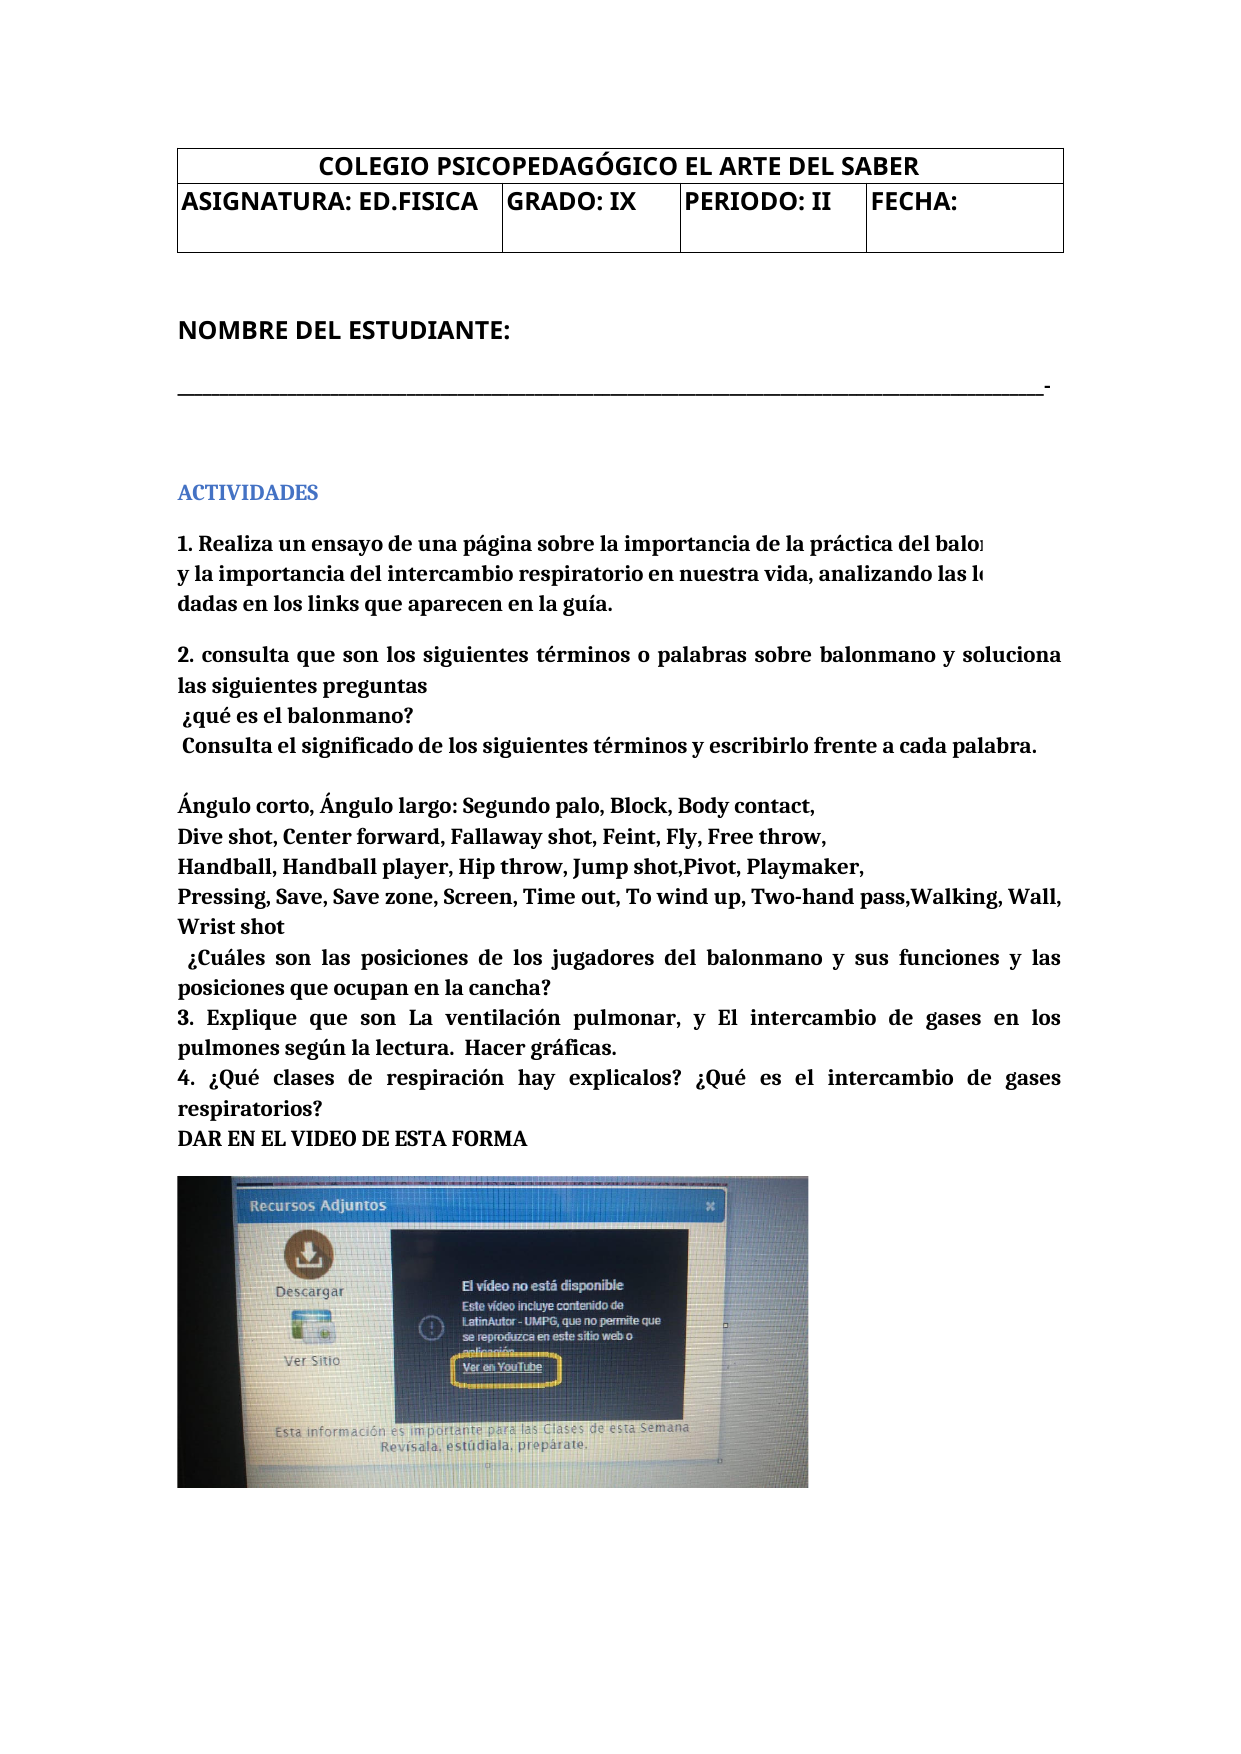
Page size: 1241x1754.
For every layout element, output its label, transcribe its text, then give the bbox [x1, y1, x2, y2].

text Dive shot, Center forward, Fallaway shot, Feint, Fly, Free throw, [177, 823, 1063, 850]
text 4. ¿Qué clases de respiración hay explicalos? ¿Qué es el intercambio de gases respiratorios? [177, 1065, 1063, 1122]
picture [177, 1176, 809, 1488]
text 1. Realiza un ensayo de una página sobre la importancia de la práctica del balonmano, y la importancia del intercambio respiratorio en nuestra vida, analizando las lecturas dadas en los links que aparecen en la guía. [177, 531, 982, 618]
text NOMBRE DEL ESTUDIANTE: [177, 313, 1063, 347]
text Consulta el significado de los siguientes términos y escribirlo frente a cada palabra. [177, 733, 1063, 759]
text ACTIVIDADES [177, 480, 1063, 506]
text 3. Explique que son La ventilación pulmonar, y El intercambio de gases en los pulmones según la lectura. Hacer gráficas. [177, 1005, 1063, 1061]
table_cell FECHA: [867, 184, 1063, 252]
text ¿qué es el balonmano? [177, 703, 1063, 729]
table_cell ASIGNATURA: ED.FISICA [178, 184, 502, 252]
table_cell PERIODO: II [681, 184, 866, 252]
text DAR EN EL VIDEO DE ESTA FORMA [177, 1126, 1063, 1152]
text ¿Cuáles son las posiciones de los jugadores del balonmano y sus funciones y las posiciones que ocupan en la cancha? [177, 944, 1063, 1001]
text Pressing, Save, Save zone, Screen, Time out, To wind up, Two-hand pass,Walking, Wall, Wrist shot [177, 884, 1063, 941]
table_cell GRADO: IX [503, 184, 680, 252]
table_header COLEGIO PSICOPEDAGÓGICO EL ARTE DEL SABER [178, 149, 1063, 183]
text ______________________________________________________________________________________________________- [177, 373, 1063, 399]
text Handball, Handball player, Hip throw, Jump shot,Pivot, Playmaker, [177, 854, 1063, 880]
text Ángulo corto, Ángulo largo: Segundo palo, Block, Body contact, [177, 793, 1063, 820]
text 2. consulta que son los siguientes términos o palabras sobre balonmano y soluciona las siguientes preguntas [177, 642, 1063, 699]
